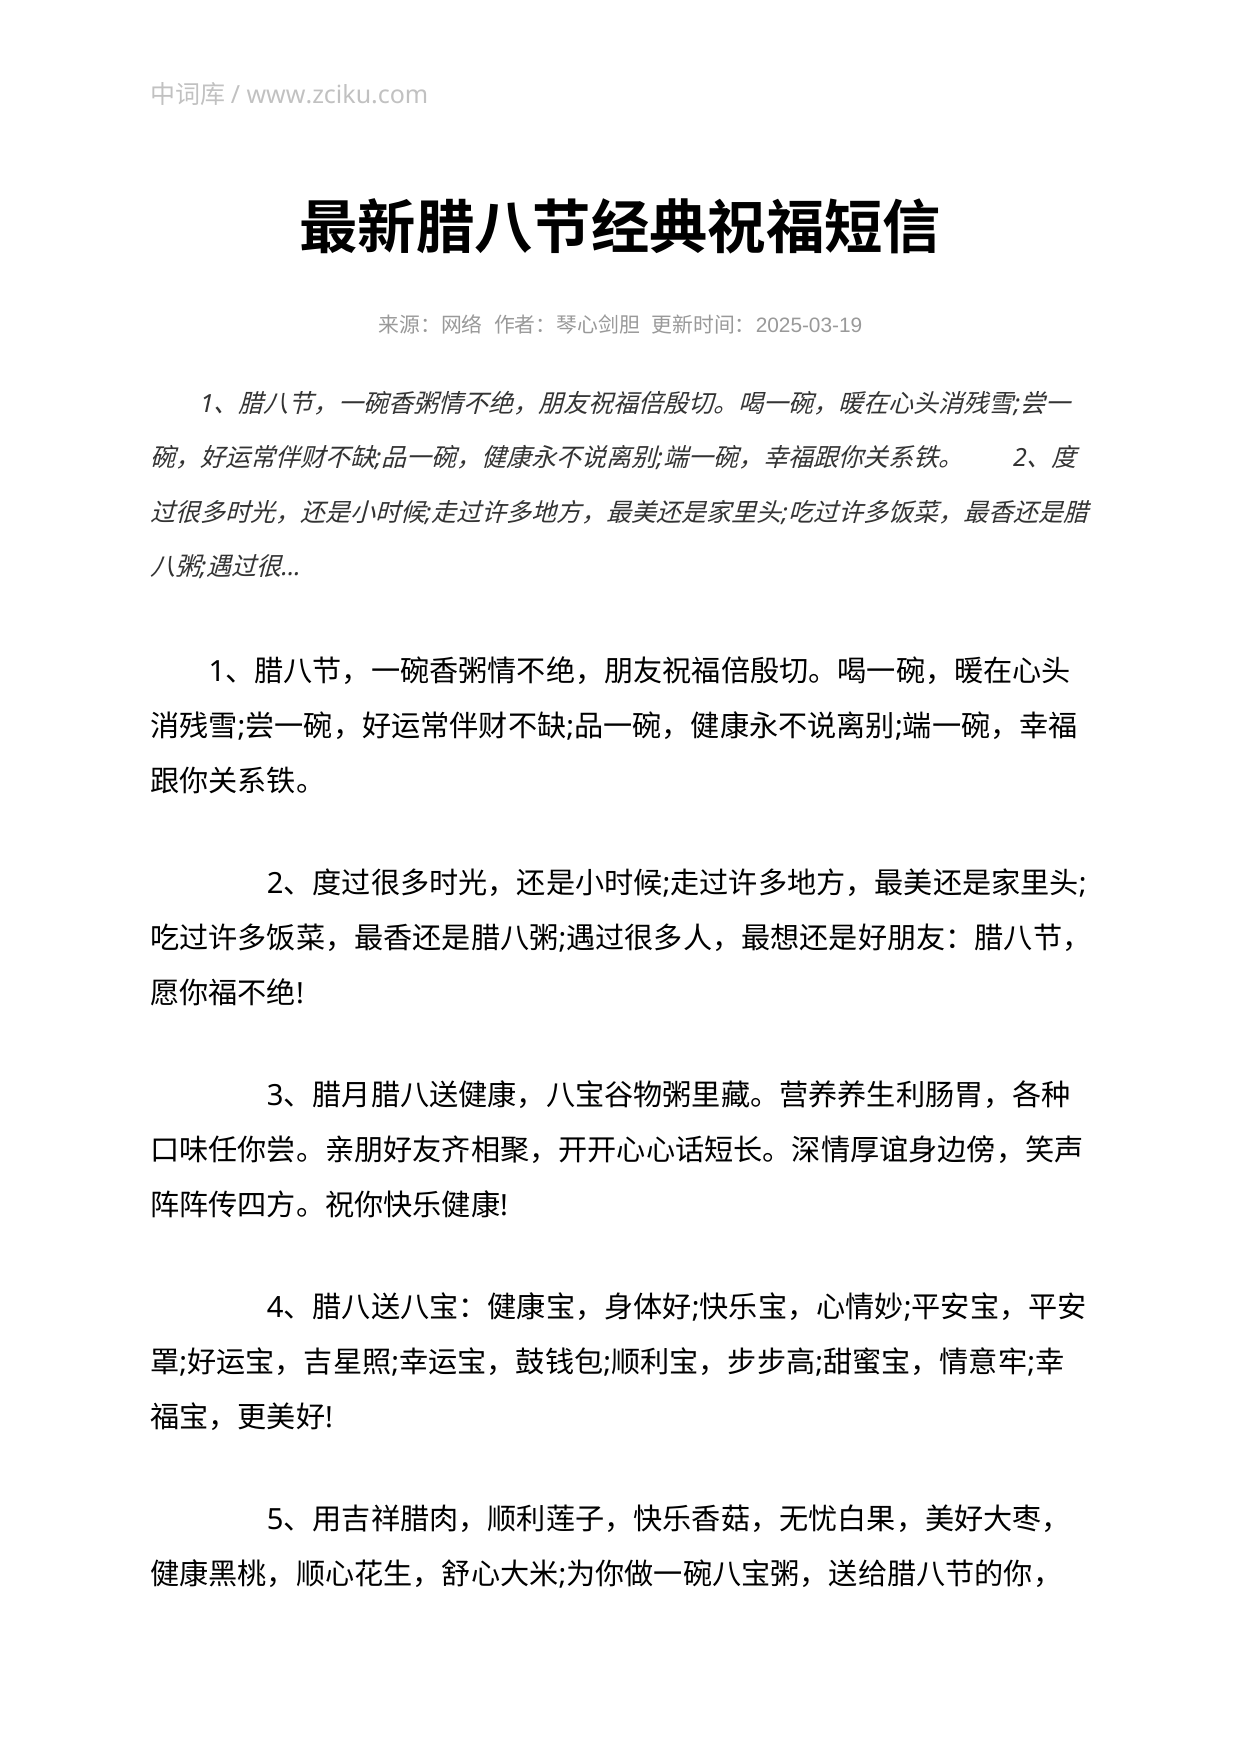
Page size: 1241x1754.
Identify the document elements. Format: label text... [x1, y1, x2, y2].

text 来源：网络 作者：琴心剑胆 更新时间：2025-03-19 [150, 313, 1090, 337]
subtitle 最新腊八节经典祝福短信 [150, 181, 1090, 266]
text 1、腊八节，一碗香粥情不绝，朋友祝福倍殷切。喝一碗，暖在心头消残雪;尝一碗，好运常伴财不缺;品一碗，健康永不说离别;端一碗，幸福跟你关系铁。 [150, 648, 1090, 800]
text 4、腊八送八宝：健康宝，身体好;快乐宝，心情妙;平安宝，平安罩;好运宝，吉星照;幸运宝，鼓钱包;顺利宝，步步高;甜蜜宝，情意牢;幸福宝，更美好! [150, 1283, 1090, 1436]
text 2、度过很多时光，还是小时候;走过许多地方，最美还是家里头;吃过许多饭菜，最香还是腊八粥;遇过很多人，最想还是好朋友：腊八节，愿你福不绝! [150, 859, 1090, 1012]
text 1、腊八节，一碗香粥情不绝，朋友祝福倍殷切。喝一碗，暖在心头消残雪;尝一碗，好运常伴财不缺;品一碗，健康永不说离别;端一碗，幸福跟你关系铁。 2、度过很多时光，还是小时候;走过许多地方，最美还是家里头;吃过许多饭菜，最香还是腊八粥;遇过很... [150, 383, 1090, 583]
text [150, 1495, 1090, 1593]
text 3、腊月腊八送健康，八宝谷物粥里藏。营养养生利肠胃，各种口味任你尝。亲朋好友齐相聚，开开心心话短长。深情厚谊身边傍，笑声阵阵传四方。祝你快乐健康! [150, 1072, 1090, 1224]
